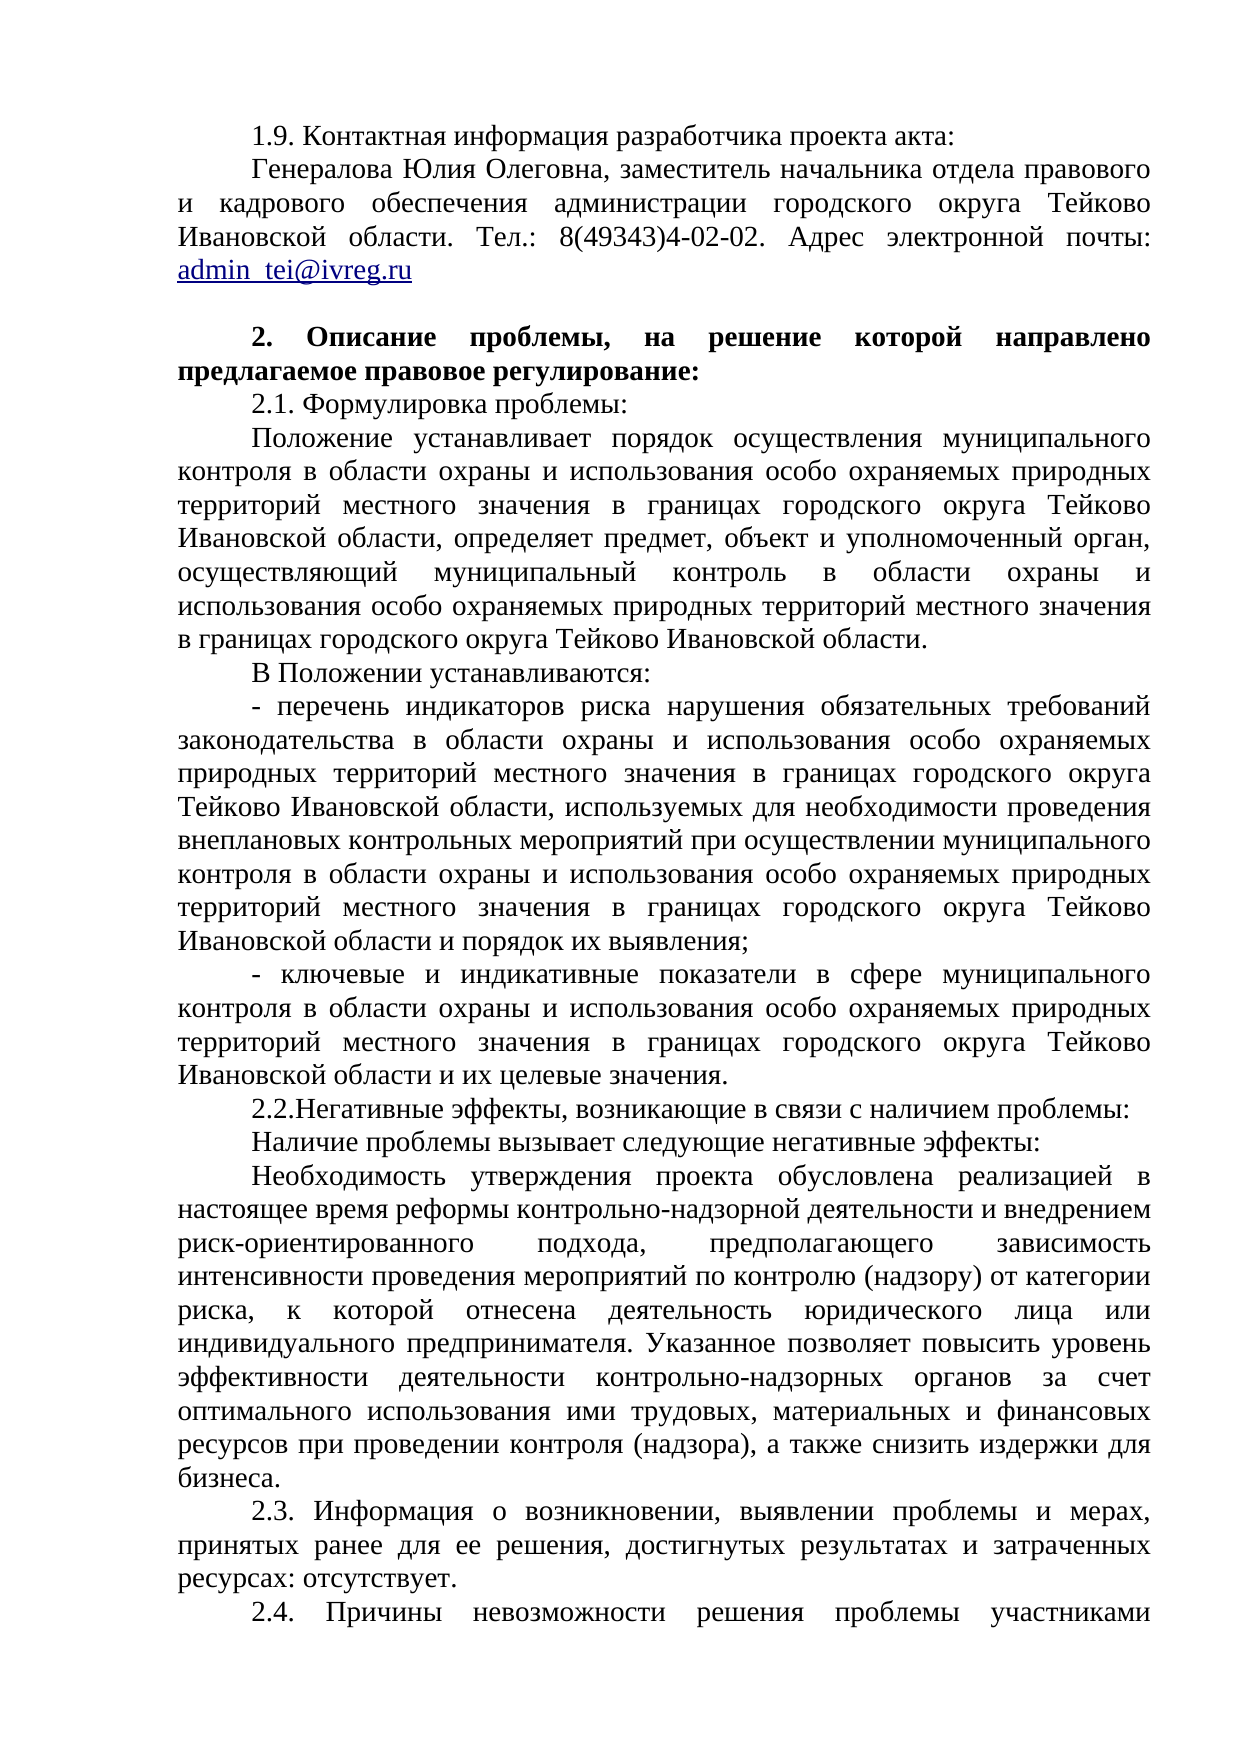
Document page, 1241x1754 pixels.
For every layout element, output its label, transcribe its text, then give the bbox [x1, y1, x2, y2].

text Необходимость утверждения проекта обусловлена реализацией в настоящее время реформы контрольно-надзорной деятельности и внедрением риск-ориентированного подхода, предполагающего зависимость интенсивности проведения мероприятий по контролю (надзору) от категории риска, к которой отнесена деятельность юридического лица или индивидуального предпринимателя. Указанное позволяет повысить уровень эффективности деятельности контрольно-надзорных органов за счет оптимального использования ими трудовых, материальных и финансовых ресурсов при проведении контроля (надзора), а также снизить издержки для бизнеса. [177, 1158, 1152, 1493]
text Положение устанавливает порядок осуществления муниципального контроля в области охраны и использования особо охраняемых природных территорий местного значения в границах городского округа Тейково Ивановской области, определяет предмет, объект и уполномоченный орган, осуществляющий муниципальный контроль в области охраны и использования особо охраняемых природных территорий местного значения в границах городского округа Тейково Ивановской области. [177, 420, 1152, 655]
text 2.2.Негативные эффекты, возникающие в связи с наличием проблемы: [177, 1091, 1152, 1124]
text Генералова Юлия Олеговна, заместитель начальника отдела правового и кадрового обеспечения администрации городского округа Тейково Ивановской области. Тел.: 8(49343)4-02-02. Адрес электронной почты: admin_tei@ivreg.ru [177, 152, 1152, 286]
text - ключевые и индикативные показатели в сфере муниципального контроля в области охраны и использования особо охраняемых природных территорий местного значения в границах городского округа Тейково Ивановской области и их целевые значения. [177, 957, 1152, 1091]
text 2.3. Информация о возникновении, выявлении проблемы и мерах, принятых ранее для ее решения, достигнутых результатах и затраченных ресурсах: отсутствует. [177, 1493, 1152, 1594]
text Наличие проблемы вызывает следующие негативные эффекты: [177, 1124, 1152, 1158]
text 2.1. Формулировка проблемы: [177, 386, 1152, 420]
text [177, 1594, 1152, 1627]
text 1.9. Контактная информация разработчика проекта акта: [177, 118, 1152, 152]
text - перечень индикаторов риска нарушения обязательных требований законодательства в области охраны и использования особо охраняемых природных территорий местного значения в границах городского округа Тейково Ивановской области, используемых для необходимости проведения внеплановых контрольных мероприятий при осуществлении муниципального контроля в области охраны и использования особо охраняемых природных территорий местного значения в границах городского округа Тейково Ивановской области и порядок их выявления; [177, 688, 1152, 957]
text В Положении устанавливаются: [177, 655, 1152, 688]
text 2. Описание проблемы, на решение которой направлено предлагаемое правовое регулирование: [177, 319, 1152, 386]
